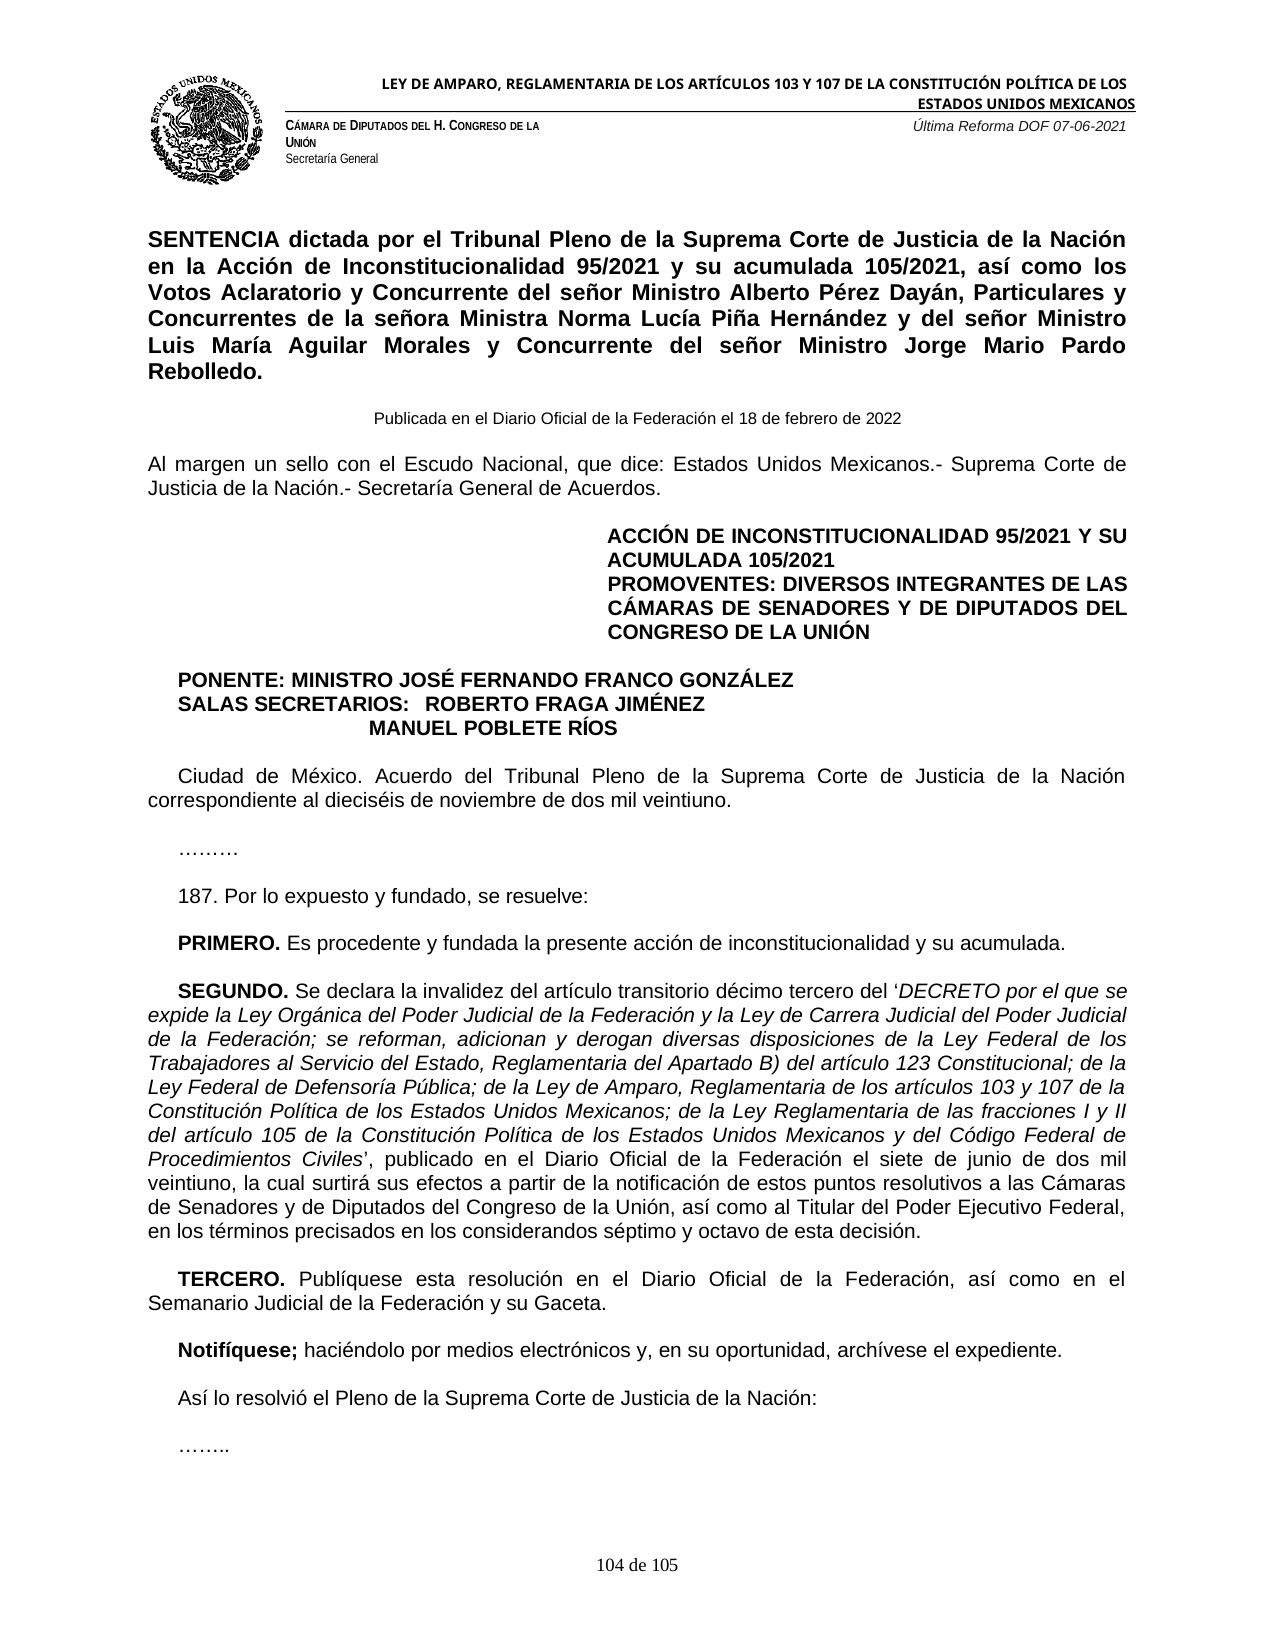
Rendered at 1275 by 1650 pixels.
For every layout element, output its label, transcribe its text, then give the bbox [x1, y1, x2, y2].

picture [150, 75, 263, 185]
text Publicada en el Diario Oficial de la Federación el 18 de febrero de 2022 [373, 409, 1150, 428]
text TERCERO. Publíquese esta resolución en el Diario Oficial de la Federación, así como en el Semanario Judicial de la Federación y su Gaceta. [148, 1267, 1127, 1314]
text Al margen un sello con el Escudo Nacional, que dice: Estados Unidos Mexicanos.- Suprema Corte de Justicia de la Nación.- Secretaría General de Acuerdos. [148, 452, 1128, 500]
text ……… [178, 835, 1150, 859]
text ACCIÓN DE INCONSTITUCIONALIDAD 95/2021 Y SU ACUMULADA 105/2021 [607, 524, 1127, 572]
text PROMOVENTES: DIVERSOS INTEGRANTES DE LAS CÁMARAS DE SENADORES Y DE DIPUTADOS DEL CONGRESO DE LA UNIÓN [607, 572, 1128, 643]
text 187. Por lo expuesto y fundado, se resuelve: [178, 883, 1150, 907]
text MANUEL POBLETE RÍOS [368, 715, 1150, 739]
text PONENTE: MINISTRO JOSÉ FERNANDO FRANCO GONZÁLEZ SALAS SECRETARIOS: ROBERTO FRAGA JIMÉNEZ [178, 667, 869, 715]
subtitle SENTENCIA dictada por el Tribunal Pleno de la Suprema Corte de Justicia de la Nación en la Acción de Inconstitucionalidad 95/2021 y su acumulada 105/2021, así como los Votos Aclaratorio y Concurrente del señor Ministro Alberto Pérez Dayán, Particulares y Concurrentes de la señora Ministra Norma Lucía Piña Hernández y del señor Ministro Luis María Aguilar Morales y Concurrente del señor Ministro Jorge Mario Pardo Rebolledo. [148, 226, 1128, 384]
text PRIMERO. Es procedente y fundada la presente acción de inconstitucionalidad y su acumulada. [178, 931, 1150, 955]
text Notifíquese; haciéndolo por medios electrónicos y, en su oportunidad, archívese el expediente. Así lo resolvió el Pleno de la Suprema Corte de Justicia de la Nación: [178, 1338, 1073, 1410]
text Ciudad de México. Acuerdo del Tribunal Pleno de la Suprema Corte de Justicia de la Nación correspondiente al dieciséis de noviembre de dos mil veintiuno. [148, 763, 1127, 811]
text …….. [178, 1434, 1150, 1457]
text SEGUNDO. Se declara la invalidez del artículo transitorio décimo tercero del ‘DECRETO por el que se expide la Ley Orgánica del Poder Judicial de la Federación y la Ley de Carrera Judicial del Poder Judicial de la Federación; se reforman, adicionan y derogan diversas disposiciones de la Ley Federal de los Trabajadores al Servicio del Estado, Reglamentaria del Apartado B) del artículo 123 Constitucional; de la Ley Federal de Defensoría Pública; de la Ley de Amparo, Reglamentaria de los artículos 103 y 107 de la Constitución Política de los Estados Unidos Mexicanos; de la Ley Reglamentaria de las fracciones I y II del artículo 105 de la Constitución Política de los Estados Unidos Mexicanos y del Código Federal de Procedimientos Civiles’, publicado en el Diario Oficial de la Federación el siete de junio de dos mil veintiuno, la cual surtirá sus efectos a partir de la notificación de estos puntos resolutivos a las Cámaras de Senadores y de Diputados del Congreso de la Unión, así como al Titular del Poder Ejecutivo Federal, en los términos precisados en los considerandos séptimo y octavo de esta decisión. [148, 979, 1128, 1242]
